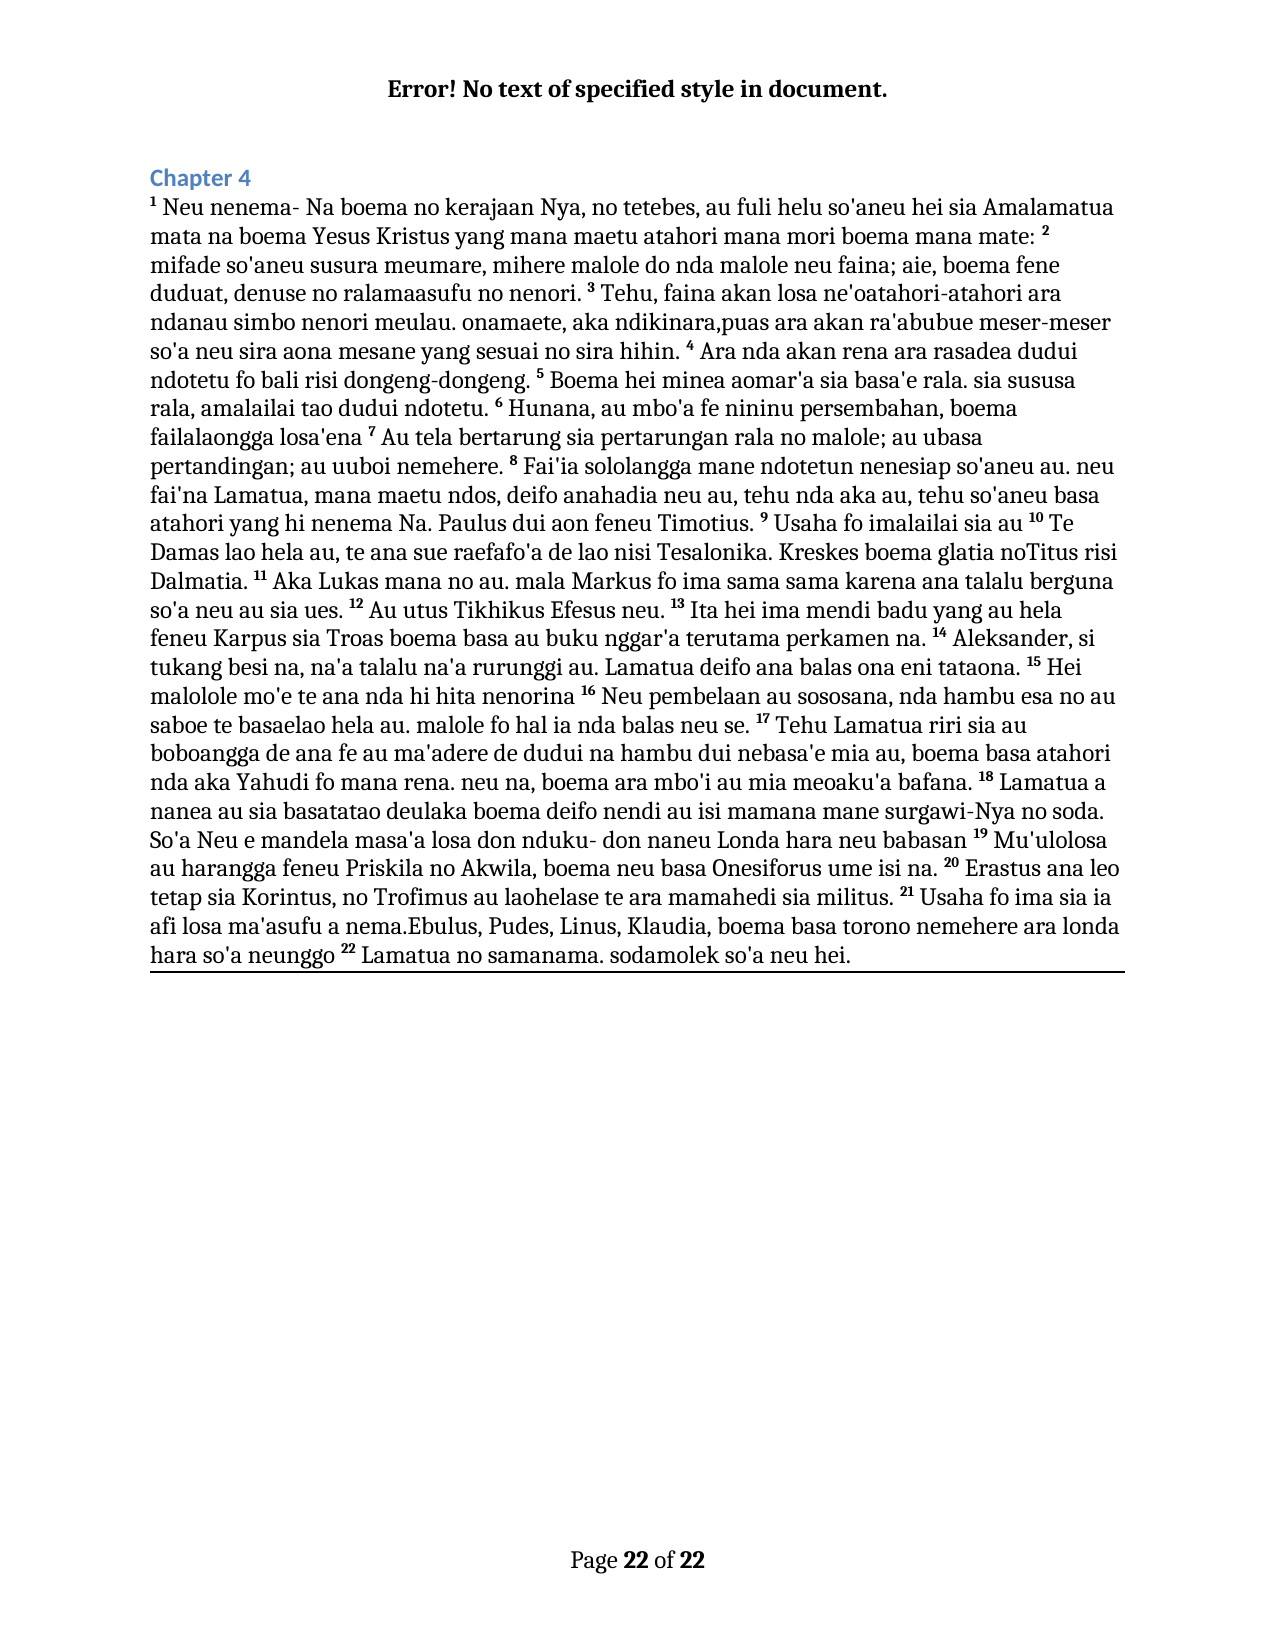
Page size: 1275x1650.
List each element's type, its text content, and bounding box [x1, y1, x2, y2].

subtitle Chapter 4 [150, 162, 1125, 193]
text 1 Neu nenema- Na boema no kerajaan Nya, no tetebes, au fuli helu so'aneu hei sia Amalamatua mata na boema Yesus Kristus yang mana maetu atahori mana mori boema mana mate: 2 mifade so'aneu susura meumare, mihere malole do nda malole neu faina; aie, boema fene duduat, denuse no ralamaasufu no nenori. 3 Tehu, faina akan losa ne'oatahori-atahori ara ndanau simbo nenori meulau. onamaete, aka ndikinara,puas ara akan ra'abubue meser-meser so'a neu sira aona mesane yang sesuai no sira hihin. 4 Ara nda akan rena ara rasadea dudui ndotetu fo bali risi dongeng-dongeng. 5 Boema hei minea aomar'a sia basa'e rala. sia sususa rala, amalailai tao dudui ndotetu. 6 Hunana, au mbo'a fe nininu persembahan, boema failalaongga losa'ena 7 Au tela bertarung sia pertarungan rala no malole; au ubasa pertandingan; au uuboi nemehere. 8 Fai'ia sololangga mane ndotetun nenesiap so'aneu au. neu fai'na Lamatua, mana maetu ndos, deifo anahadia neu au, tehu nda aka au, tehu so'aneu basa atahori yang hi nenema Na. Paulus dui aon feneu Timotius. 9 Usaha fo imalailai sia au 10 Te Damas lao hela au, te ana sue raefafo'a de lao nisi Tesalonika. Kreskes boema glatia noTitus risi Dalmatia. 11 Aka Lukas mana no au. mala Markus fo ima sama sama karena ana talalu berguna so'a neu au sia ues. 12 Au utus Tikhikus Efesus neu. 13 Ita hei ima mendi badu yang au hela feneu Karpus sia Troas boema basa au buku nggar'a terutama perkamen na. 14 Aleksander, si tukang besi na, na'a talalu na'a rurunggi au. Lamatua deifo ana balas ona eni tataona. 15 Hei malolole mo'e te ana nda hi hita nenorina 16 Neu pembelaan au sososana, nda hambu esa no au saboe te basaelao hela au. malole fo hal ia nda balas neu se. 17 Tehu Lamatua riri sia au boboangga de ana fe au ma'adere de dudui na hambu dui nebasa'e mia au, boema basa atahori nda aka Yahudi fo mana rena. neu na, boema ara mbo'i au mia meoaku'a bafana. 18 Lamatua a nanea au sia basatatao deulaka boema deifo nendi au isi mamana mane surgawi-Nya no soda. So'a Neu e mandela masa'a losa don nduku- don naneu Londa hara neu babasan 19 Mu'ulolosa au harangga feneu Priskila no Akwila, boema neu basa Onesiforus ume isi na. 20 Erastus ana leo tetap sia Korintus, no Trofimus au laohelase te ara mamahedi sia militus. 21 Usaha fo ima sia ia afi losa ma'asufu a nema.Ebulus, Pudes, Linus, Klaudia, boema basa torono nemehere ara londa hara so'a neunggo 22 Lamatua no samanama. sodamolek so'a neu hei. [150, 193, 1125, 971]
